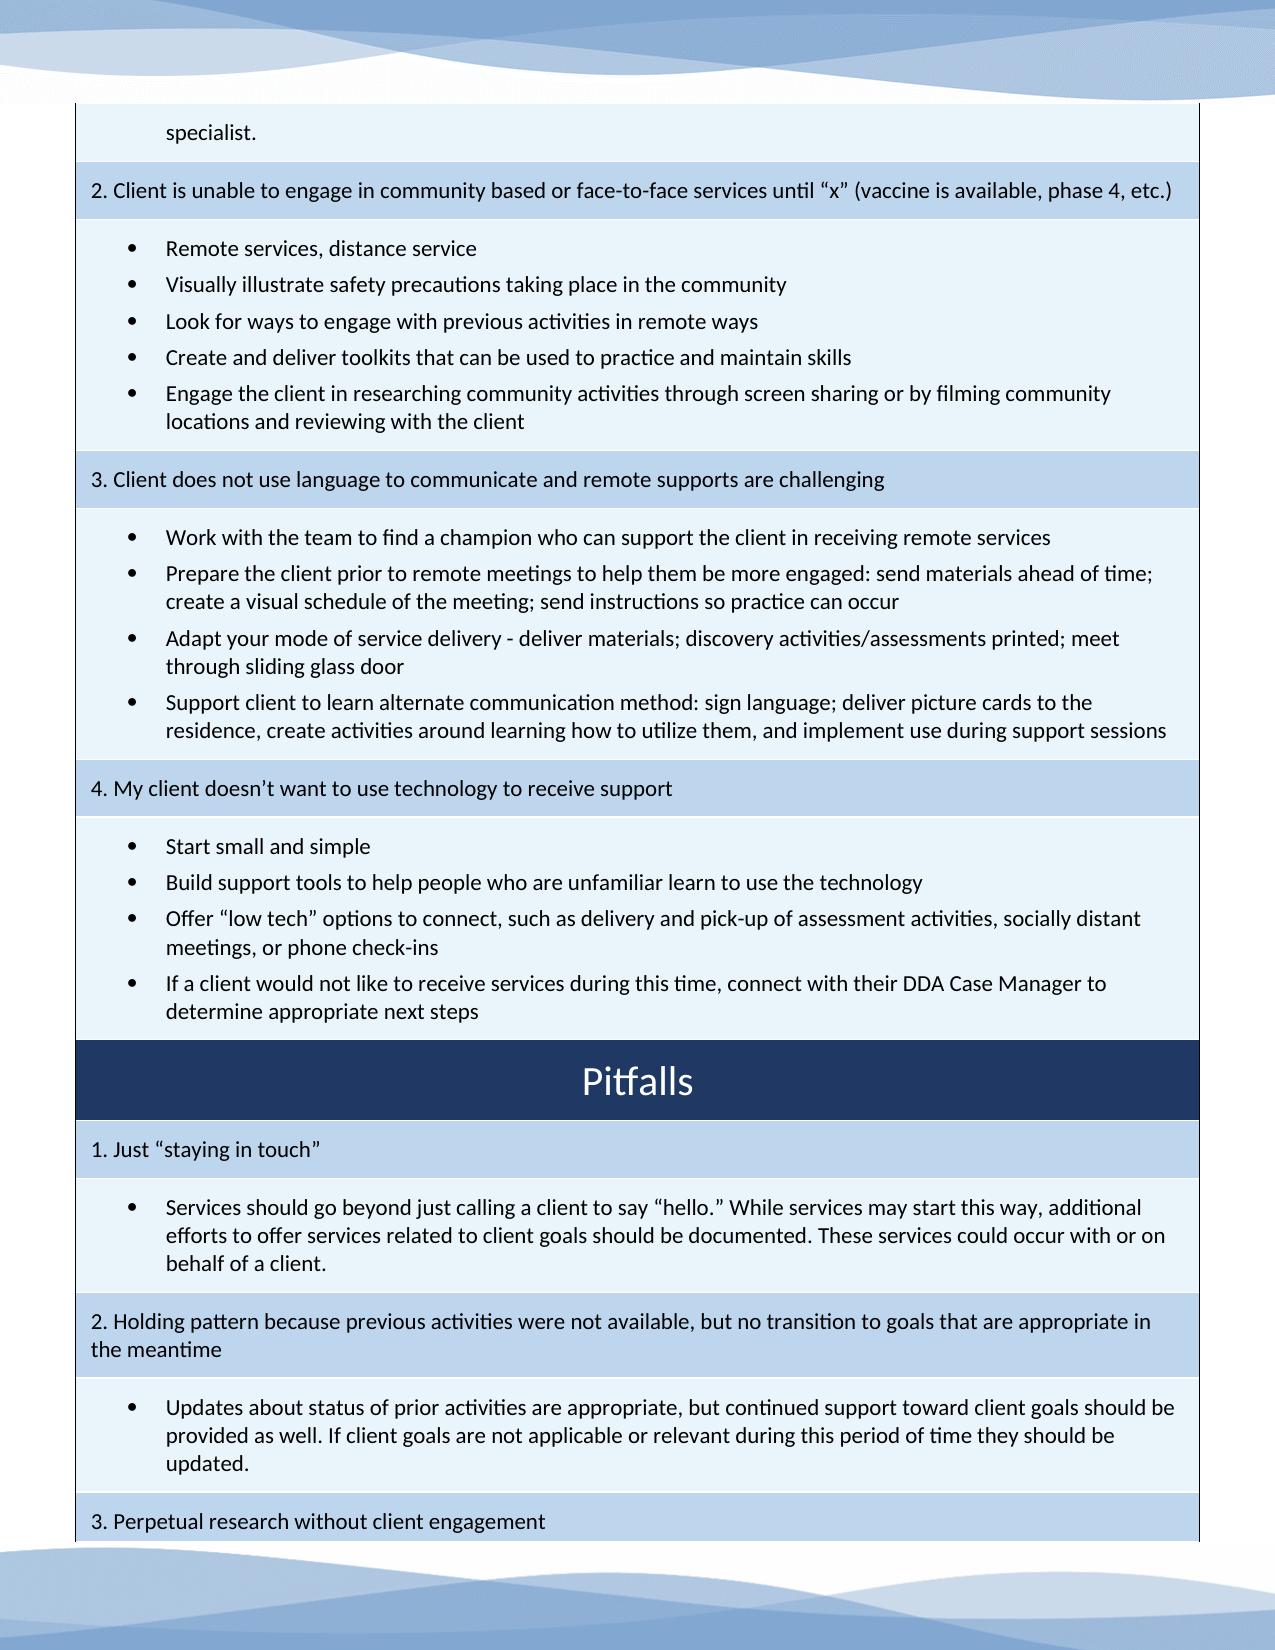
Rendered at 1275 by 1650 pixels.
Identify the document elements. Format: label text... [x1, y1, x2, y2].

table_cell 2. Client is unable to engage in community based or face-to-face services until “x” (vaccine is available, phase 4, etc.) [76, 162, 1199, 219]
table_cell 3. Client does not use language to communicate and remote supports are challenging [76, 451, 1199, 508]
table_cell Remote services, distance service Visually illustrate safety precautions taking place in the community Look for ways to engage with previous activities in remote ways Create and deliver toolkits that can be used to practice and maintain skills Engage the client in researching community activities through screen sharing or by filming community locations and reviewing with the client [76, 220, 1199, 450]
table_cell Services should go beyond just calling a client to say “hello.” While services may start this way, additional efforts to offer services related to client goals should be documented. These services could occur with or on behalf of a client. [76, 1179, 1199, 1292]
table_cell 4. My client doesn’t want to use technology to receive support [76, 760, 1199, 816]
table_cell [76, 1493, 1199, 1541]
table_cell 1. Just “staying in touch” [76, 1121, 1199, 1178]
picture [0, 1543, 1275, 1650]
table_cell 2. Holding pattern because previous activities were not available, but no transition to goals that are appropriate in the meantime [76, 1293, 1199, 1377]
table_cell Pitfalls [76, 1040, 1199, 1120]
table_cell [76, 104, 1199, 161]
table_cell Start small and simple Build support tools to help people who are unfamiliar learn to use the technology Offer “low tech” options to connect, such as delivery and pick-up of assessment activities, socially distant meetings, or phone check-ins If a client would not like to receive services during this time, connect with their DDA Case Manager to determine appropriate next steps [76, 818, 1199, 1039]
table_cell Updates about status of prior activities are appropriate, but continued support toward client goals should be provided as well. If client goals are not applicable or relevant during this period of time they should be updated. [76, 1379, 1199, 1491]
picture [0, 0, 1275, 105]
table_cell Work with the team to find a champion who can support the client in receiving remote services Prepare the client prior to remote meetings to help them be more engaged: send materials ahead of time; create a visual schedule of the meeting; send instructions so practice can occur Adapt your mode of service delivery - deliver materials; discovery activities/assessments printed; meet through sliding glass door Support client to learn alternate communication method: sign language; deliver picture cards to the residence, create activities around learning how to utilize them, and implement use during support sessions [76, 509, 1199, 759]
